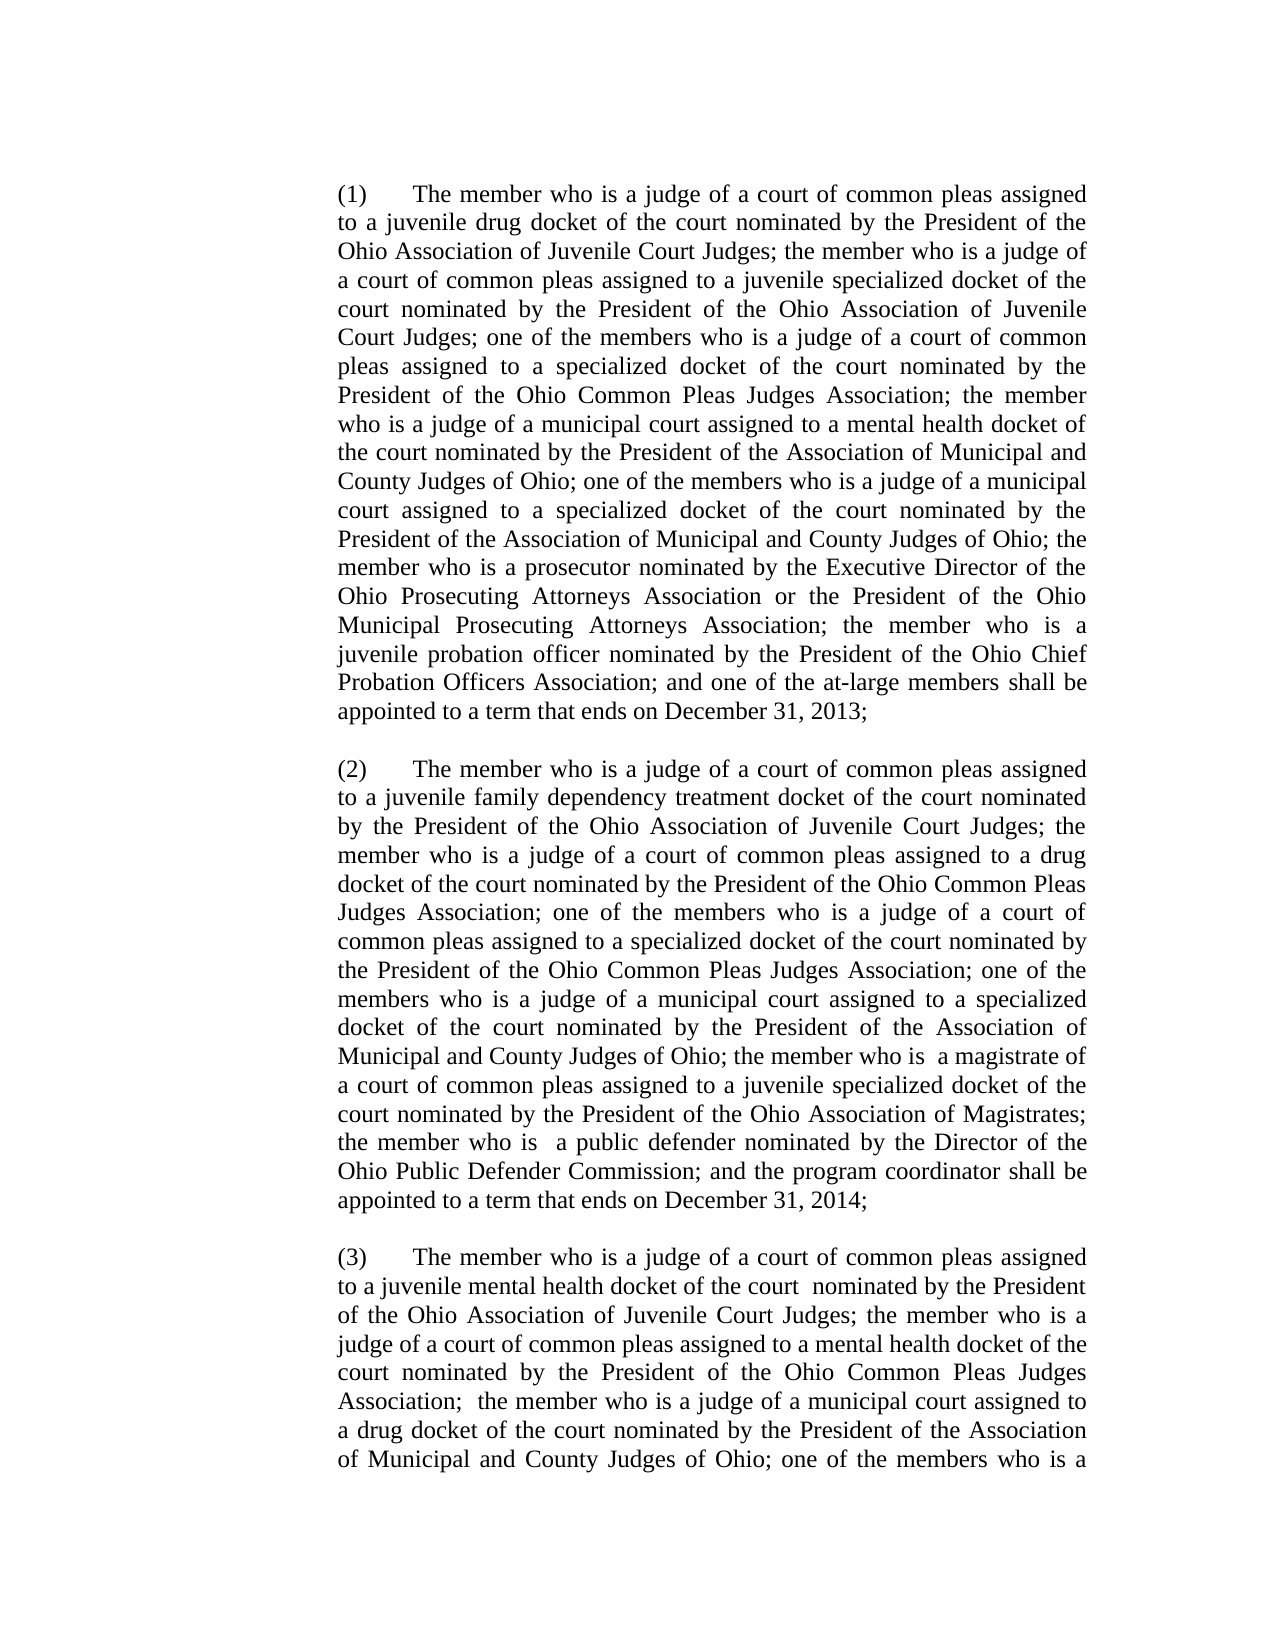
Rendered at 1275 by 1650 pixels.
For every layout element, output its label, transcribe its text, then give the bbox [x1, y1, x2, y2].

text (1) The member who is a judge of a court of common pleas assigned to a juvenile drug docket of the court nominated by the President of the Ohio Association of Juvenile Court Judges; the member who is a judge of a court of common pleas assigned to a juvenile specialized docket of the court nominated by the President of the Ohio Association of Juvenile Court Judges; one of the members who is a judge of a court of common pleas assigned to a specialized docket of the court nominated by the President of the Ohio Common Pleas Judges Association; the member who is a judge of a municipal court assigned to a mental health docket of the court nominated by the President of the Association of Municipal and County Judges of Ohio; one of the members who is a judge of a municipal court assigned to a specialized docket of the court nominated by the President of the Association of Municipal and County Judges of Ohio; the member who is a prosecutor nominated by the Executive Director of the Ohio Prosecuting Attorneys Association or the President of the Ohio Municipal Prosecuting Attorneys Association; the member who is a juvenile probation officer nominated by the President of the Ohio Chief Probation Officers Association; and one of the at-large members shall be appointed to a term that ends on December 31, 2013; [337, 179, 1087, 725]
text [337, 1242, 1087, 1472]
text (2) The member who is a judge of a court of common pleas assigned to a juvenile family dependency treatment docket of the court nominated by the President of the Ohio Association of Juvenile Court Judges; the member who is a judge of a court of common pleas assigned to a drug docket of the court nominated by the President of the Ohio Common Pleas Judges Association; one of the members who is a judge of a court of common pleas assigned to a specialized docket of the court nominated by the President of the Ohio Common Pleas Judges Association; one of the members who is a judge of a municipal court assigned to a specialized docket of the court nominated by the President of the Association of Municipal and County Judges of Ohio; the member who is a magistrate of a court of common pleas assigned to a juvenile specialized docket of the court nominated by the President of the Ohio Association of Magistrates; the member who is a public defender nominated by the Director of the Ohio Public Defender Commission; and the program coordinator shall be appointed to a term that ends on December 31, 2014; [337, 754, 1087, 1214]
